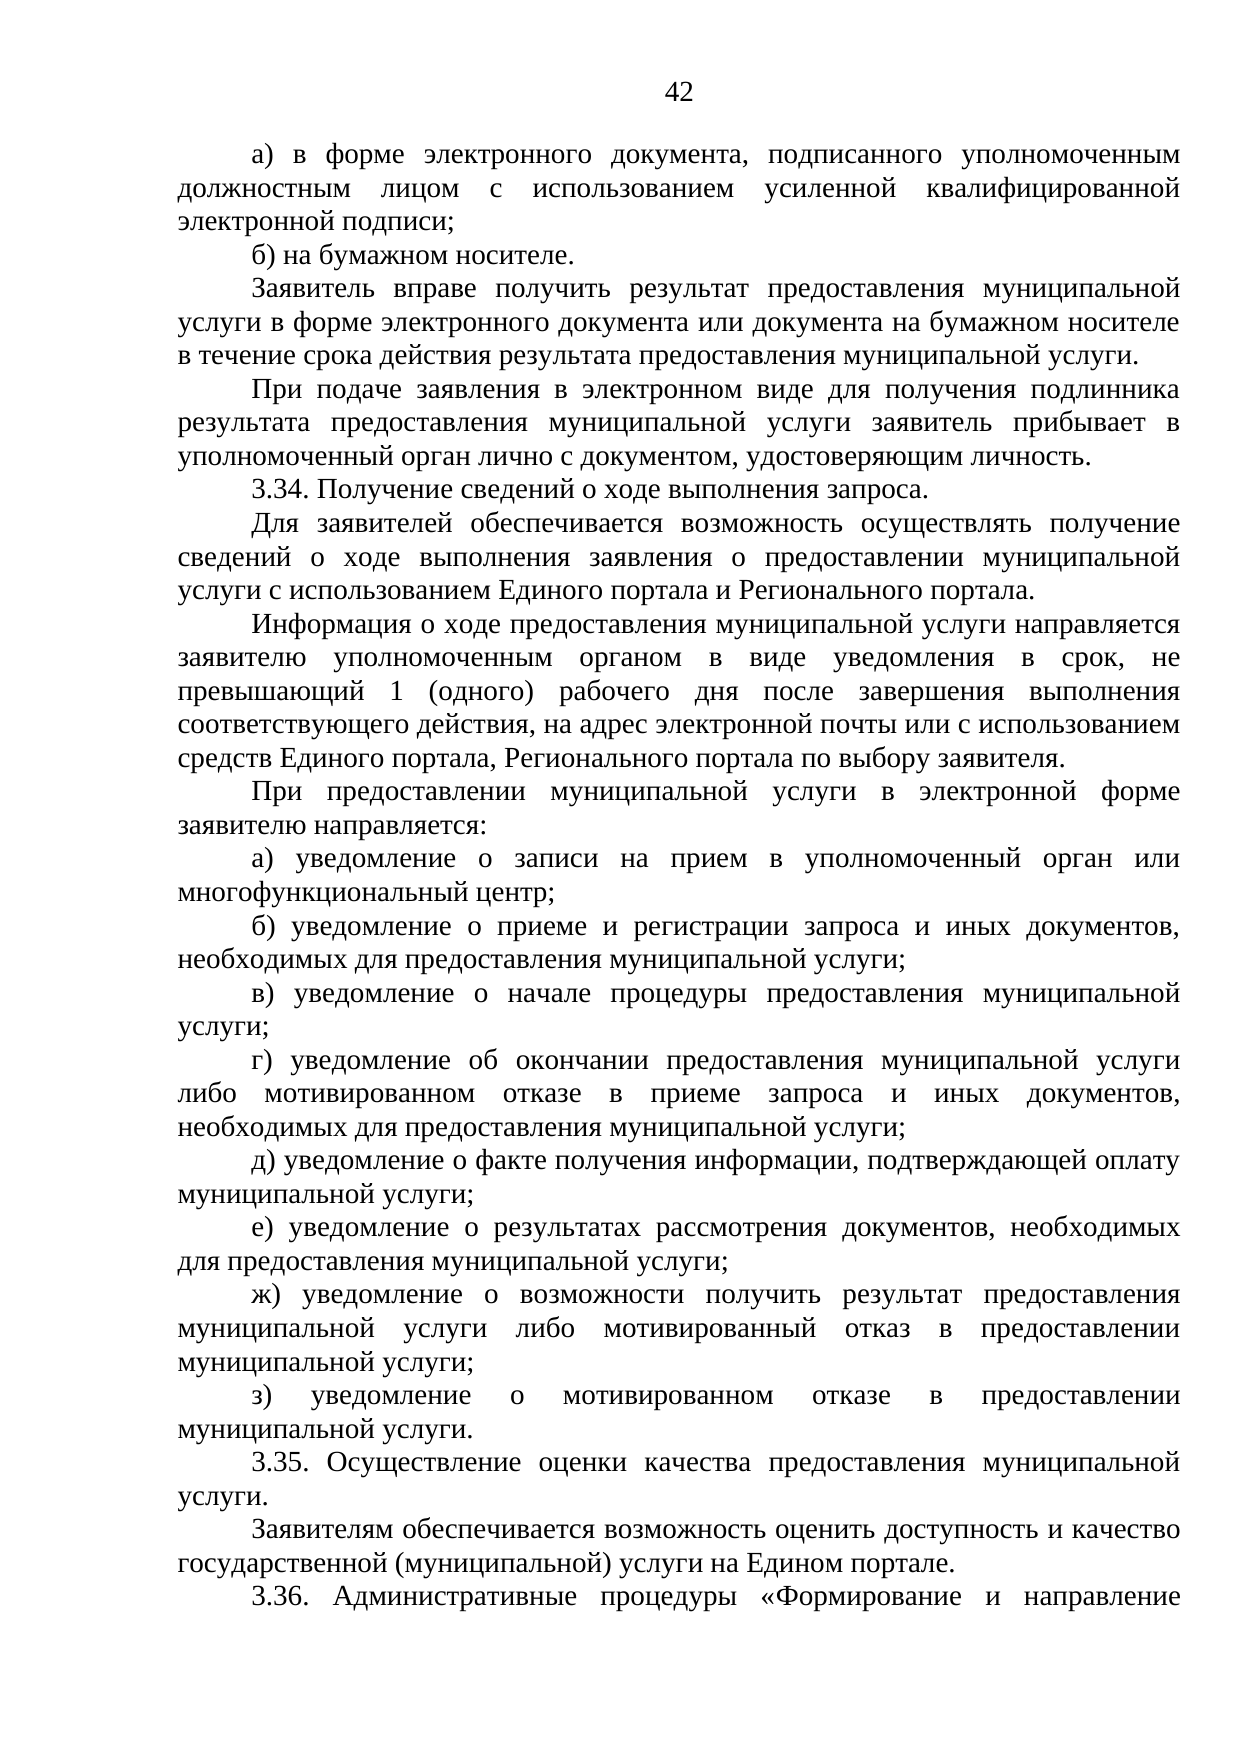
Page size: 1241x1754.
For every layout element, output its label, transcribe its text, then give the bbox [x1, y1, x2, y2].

text а) уведомление о записи на прием в уполномоченный орган или многофункциональный центр; [177, 841, 1181, 908]
text д) уведомление о факте получения информации, подтверждающей оплату муниципальной услуги; [177, 1142, 1181, 1209]
text а) в форме электронного документа, подписанного уполномоченным должностным лицом с использованием усиленной квалифицированной электронной подписи; [177, 136, 1181, 237]
text Для заявителей обеспечивается возможность осуществлять получение сведений о ходе выполнения заявления о предоставлении муниципальной услуги с использованием Единого портала и Регионального портала. [177, 505, 1181, 606]
text в) уведомление о начале процедуры предоставления муниципальной услуги; [177, 975, 1181, 1042]
text 3.34. Получение сведений о ходе выполнения запроса. [177, 472, 1181, 505]
text г) уведомление об окончании предоставления муниципальной услуги либо мотивированном отказе в приеме запроса и иных документов, необходимых для предоставления муниципальной услуги; [177, 1042, 1181, 1142]
text Заявитель вправе получить результат предоставления муниципальной услуги в форме электронного документа или документа на бумажном носителе в течение срока действия результата предоставления муниципальной услуги. [177, 270, 1181, 371]
text Информация о ходе предоставления муниципальной услуги направляется заявителю уполномоченным органом в виде уведомления в срок, не превышающий 1 (одного) рабочего дня после завершения выполнения соответствующего действия, на адрес электронной почты или с использованием средств Единого портала, Регионального портала по выбору заявителя. [177, 606, 1181, 773]
text При предоставлении муниципальной услуги в электронной форме заявителю направляется: [177, 773, 1181, 841]
text е) уведомление о результатах рассмотрения документов, необходимых для предоставления муниципальной услуги; [177, 1209, 1181, 1277]
text Заявителям обеспечивается возможность оценить доступность и качество государственной (муниципальной) услуги на Едином портале. [177, 1511, 1181, 1578]
text ж) уведомление о возможности получить результат предоставления муниципальной услуги либо мотивированный отказ в предоставлении муниципальной услуги; [177, 1277, 1181, 1377]
text б) на бумажном носителе. [177, 237, 1181, 270]
text 3.35. Осуществление оценки качества предоставления муниципальной услуги. [177, 1444, 1181, 1511]
text б) уведомление о приеме и регистрации запроса и иных документов, необходимых для предоставления муниципальной услуги; [177, 908, 1181, 975]
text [177, 1578, 1181, 1612]
text При подаче заявления в электронном виде для получения подлинника результата предоставления муниципальной услуги заявитель прибывает в уполномоченный орган лично с документом, удостоверяющим личность. [177, 371, 1181, 472]
text з) уведомление о мотивированном отказе в предоставлении муниципальной услуги. [177, 1377, 1181, 1444]
